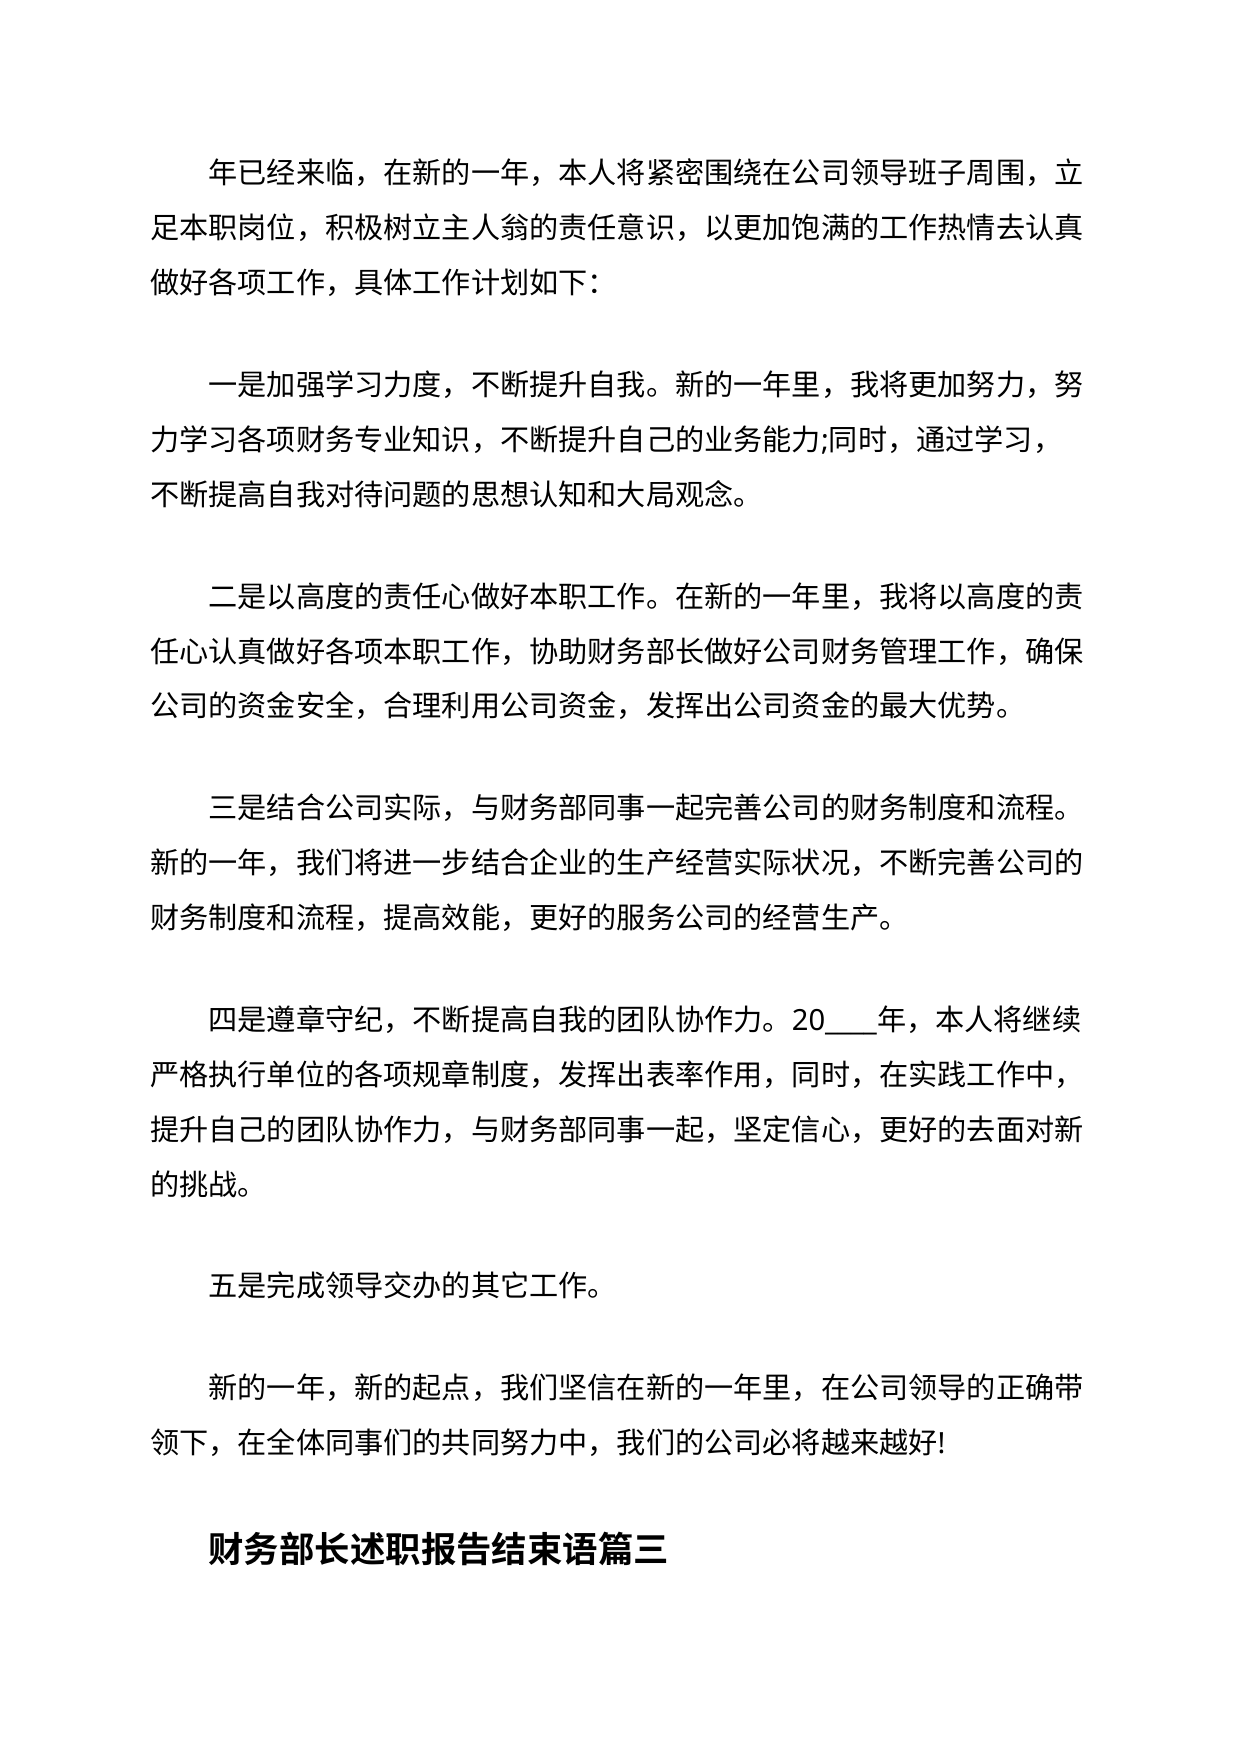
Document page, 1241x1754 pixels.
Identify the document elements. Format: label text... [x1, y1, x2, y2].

text 财务部长述职报告结束语篇三 [150, 1522, 1090, 1573]
text 四是遵章守纪，不断提高自我的团队协作力。20____年，本人将继续严格执行单位的各项规章制度，发挥出表率作用，同时，在实践工作中，提升自己的团队协作力，与财务部同事一起，坚定信心，更好的去面对新的挑战。 [150, 996, 1090, 1203]
text 五是完成领导交办的其它工作。 [150, 1263, 1090, 1305]
text 新的一年，新的起点，我们坚信在新的一年里，在公司领导的正确带领下，在全体同事们的共同努力中，我们的公司必将越来越好! [150, 1365, 1090, 1462]
text 一是加强学习力度，不断提升自我。新的一年里，我将更加努力，努力学习各项财务专业知识，不断提升自己的业务能力;同时，通过学习，不断提高自我对待问题的思想认知和大局观念。 [150, 362, 1090, 514]
text 三是结合公司实际，与财务部同事一起完善公司的财务制度和流程。新的一年，我们将进一步结合企业的生产经营实际状况，不断完善公司的财务制度和流程，提高效能，更好的服务公司的经营生产。 [150, 785, 1090, 937]
text 二是以高度的责任心做好本职工作。在新的一年里，我将以高度的责任心认真做好各项本职工作，协助财务部长做好公司财务管理工作，确保公司的资金安全，合理利用公司资金，发挥出公司资金的最大优势。 [150, 573, 1090, 725]
text 年已经来临，在新的一年，本人将紧密围绕在公司领导班子周围，立足本职岗位，积极树立主人翁的责任意识，以更加饱满的工作热情去认真做好各项工作，具体工作计划如下： [150, 150, 1090, 302]
